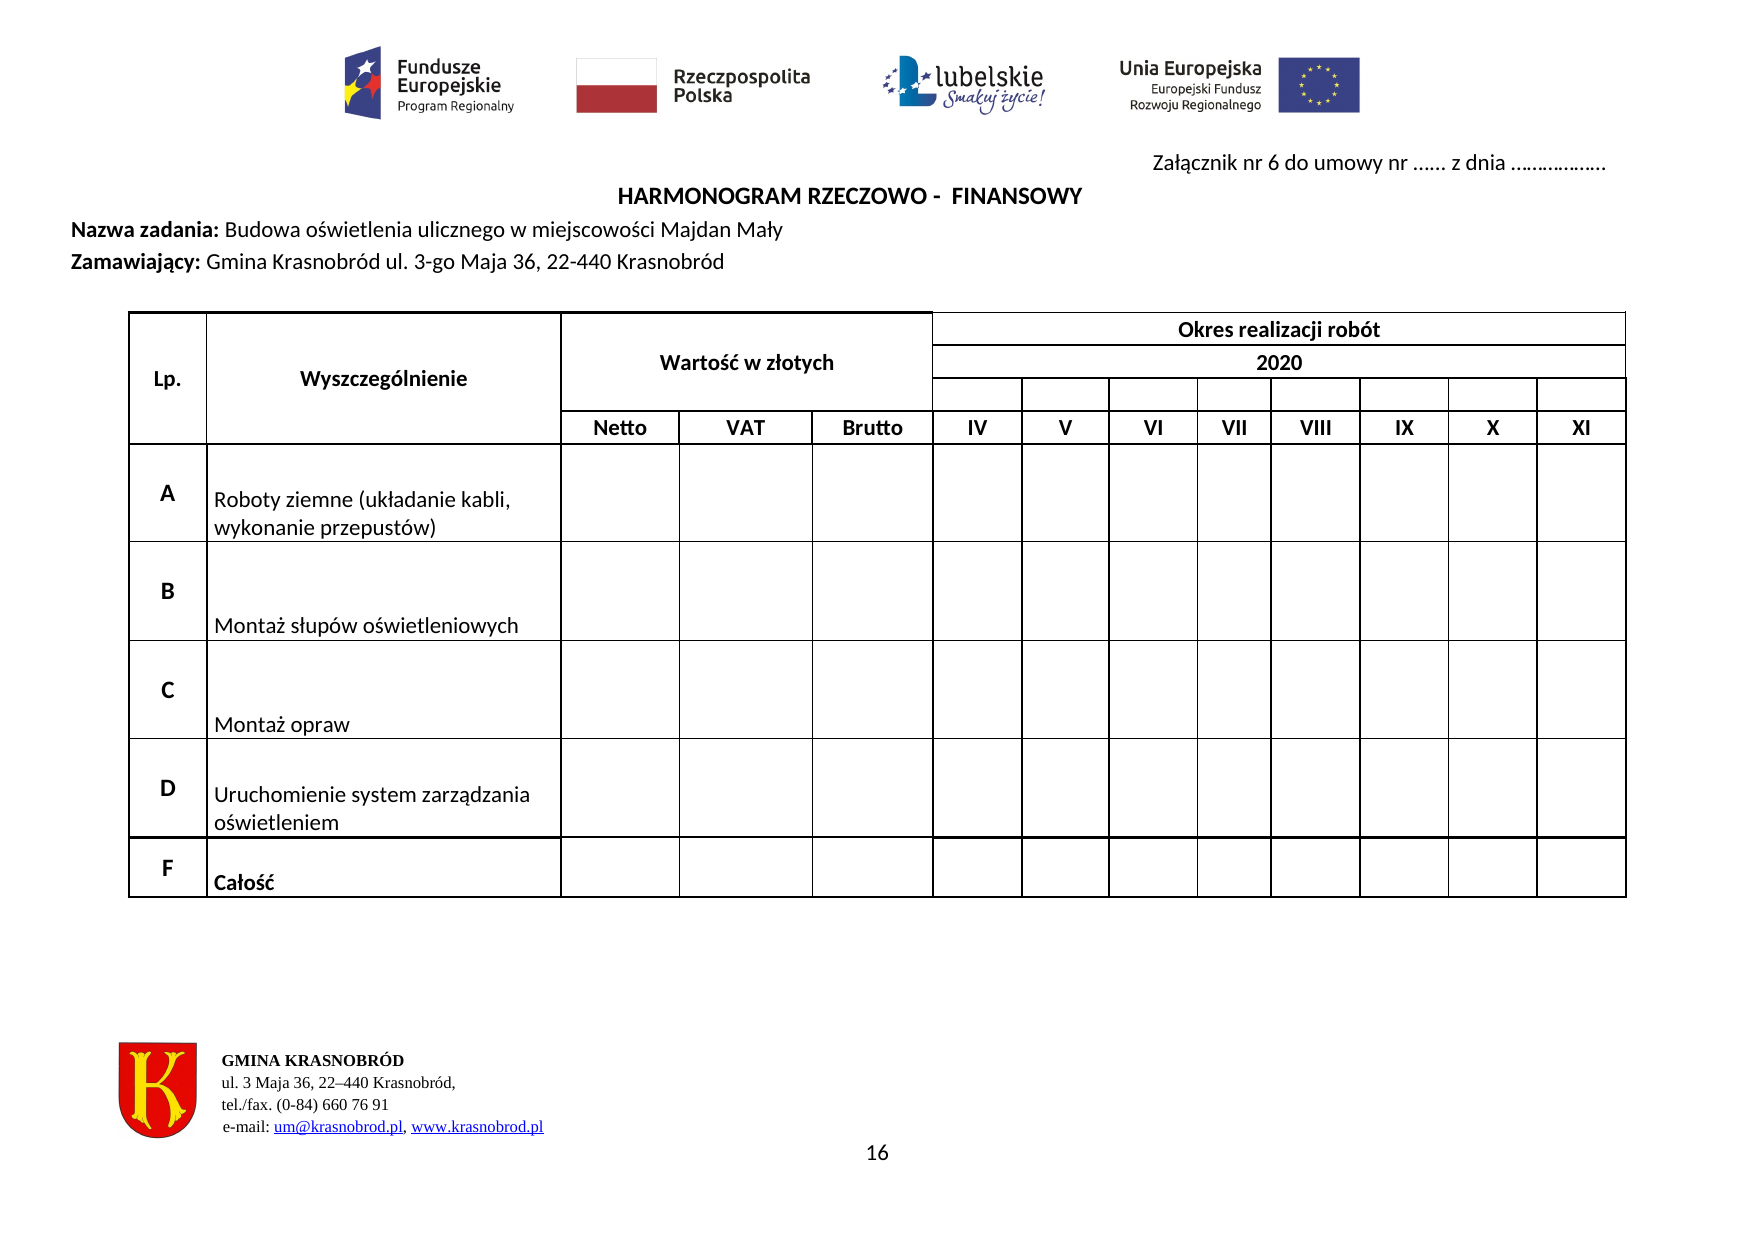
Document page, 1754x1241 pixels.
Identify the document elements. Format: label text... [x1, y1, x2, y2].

table_cell [680, 838, 812, 896]
table_cell [562, 542, 679, 639]
text Zamawiający: Gmina Krasnobród ul. 3-go Maja 36, 22-440 Krasnobród [71, 247, 1606, 275]
table_cell [1272, 739, 1359, 836]
table_cell C [130, 641, 206, 738]
table_cell [1023, 542, 1108, 639]
table_cell [1198, 739, 1270, 836]
table_cell F [130, 839, 206, 896]
table_cell [562, 445, 679, 541]
picture [327, 35, 1380, 125]
table_cell [1023, 641, 1108, 738]
table_header Wyszczególnienie [207, 314, 560, 443]
table_cell [1361, 445, 1448, 541]
table_cell [1538, 379, 1625, 410]
table_cell [933, 379, 1021, 410]
table_cell IV [934, 412, 1021, 443]
table_header Lp. [130, 314, 206, 443]
table_cell Montaż opraw [208, 641, 560, 738]
table_cell [1272, 379, 1359, 410]
table_cell [1110, 641, 1197, 738]
table_header Okres realizacji robót [933, 313, 1625, 344]
table_cell [1272, 839, 1359, 896]
table_cell [680, 641, 812, 738]
table_cell Brutto [813, 412, 932, 443]
table_cell [1538, 542, 1625, 639]
table_header Wartość w złotych [562, 314, 932, 410]
table_cell [562, 739, 679, 836]
table_cell [1198, 445, 1270, 541]
table_cell Roboty ziemne (układanie kabli, wykonanie przepustów) [208, 445, 560, 541]
table_cell [934, 641, 1021, 738]
table_cell V [1023, 412, 1108, 443]
table_cell [934, 542, 1021, 639]
table_cell [1110, 379, 1197, 410]
table_cell [1198, 641, 1270, 738]
table_cell [1449, 445, 1536, 541]
table_cell Uruchomienie system zarządzania oświetleniem [208, 739, 560, 836]
table_cell [562, 838, 679, 896]
table_cell [1538, 839, 1625, 896]
table_cell [1023, 445, 1108, 541]
table_cell [1361, 641, 1448, 738]
table_cell [1110, 445, 1197, 541]
table_cell VAT [680, 412, 811, 443]
table_cell [1538, 739, 1625, 836]
table_cell [1272, 641, 1359, 738]
picture [117, 1040, 198, 1139]
table_cell X [1449, 412, 1536, 443]
table_cell B [130, 542, 206, 639]
table_cell [1023, 739, 1108, 836]
table_cell VI [1110, 412, 1197, 443]
table_cell [813, 739, 932, 836]
table_cell [1361, 379, 1448, 410]
table_cell [1538, 641, 1625, 738]
table_cell [934, 839, 1021, 896]
table_cell [1110, 839, 1197, 896]
table_cell [934, 739, 1021, 836]
table_cell [1538, 445, 1625, 541]
table_cell 2020 [933, 346, 1625, 377]
table_cell [1198, 379, 1270, 410]
table_cell [1198, 839, 1270, 896]
table_cell [934, 445, 1021, 541]
table_cell VII [1198, 412, 1270, 443]
table_cell [1449, 379, 1536, 410]
table_cell [1449, 641, 1536, 738]
table_cell [680, 739, 812, 836]
table_cell D [130, 739, 206, 836]
table_cell [1272, 445, 1359, 541]
table_cell A [130, 445, 206, 541]
table_cell [680, 445, 812, 541]
table_cell [1361, 739, 1448, 836]
table_cell Netto [562, 412, 678, 443]
table_cell [813, 838, 932, 896]
table_cell [1449, 739, 1536, 836]
table_cell [813, 445, 932, 541]
table_cell [1023, 839, 1108, 896]
table_cell [813, 542, 932, 639]
table_cell [1023, 379, 1108, 410]
table_cell [1110, 739, 1197, 836]
table_cell [1449, 839, 1536, 896]
table_cell [813, 641, 932, 738]
table_cell [562, 641, 679, 738]
table_cell Całość [208, 839, 560, 896]
table_cell [1272, 542, 1359, 639]
text HARMONOGRAM RZECZOWO - FINANSOWY [148, 180, 1606, 210]
text Nazwa zadania: Budowa oświetlenia ulicznego w miejscowości Majdan Mały [71, 215, 1606, 243]
table_cell Montaż słupów oświetleniowych [208, 542, 560, 639]
text Załącznik nr 6 do umowy nr …... z dnia ……………… [148, 148, 1606, 176]
table_cell XI [1538, 412, 1625, 443]
table_cell [1361, 839, 1448, 896]
table_cell IX [1361, 412, 1448, 443]
table_cell [1361, 542, 1448, 639]
table_cell [680, 542, 812, 639]
table_cell [1449, 542, 1536, 639]
table_cell VIII [1272, 412, 1359, 443]
table_cell [1110, 542, 1197, 639]
table_cell [1198, 542, 1270, 639]
